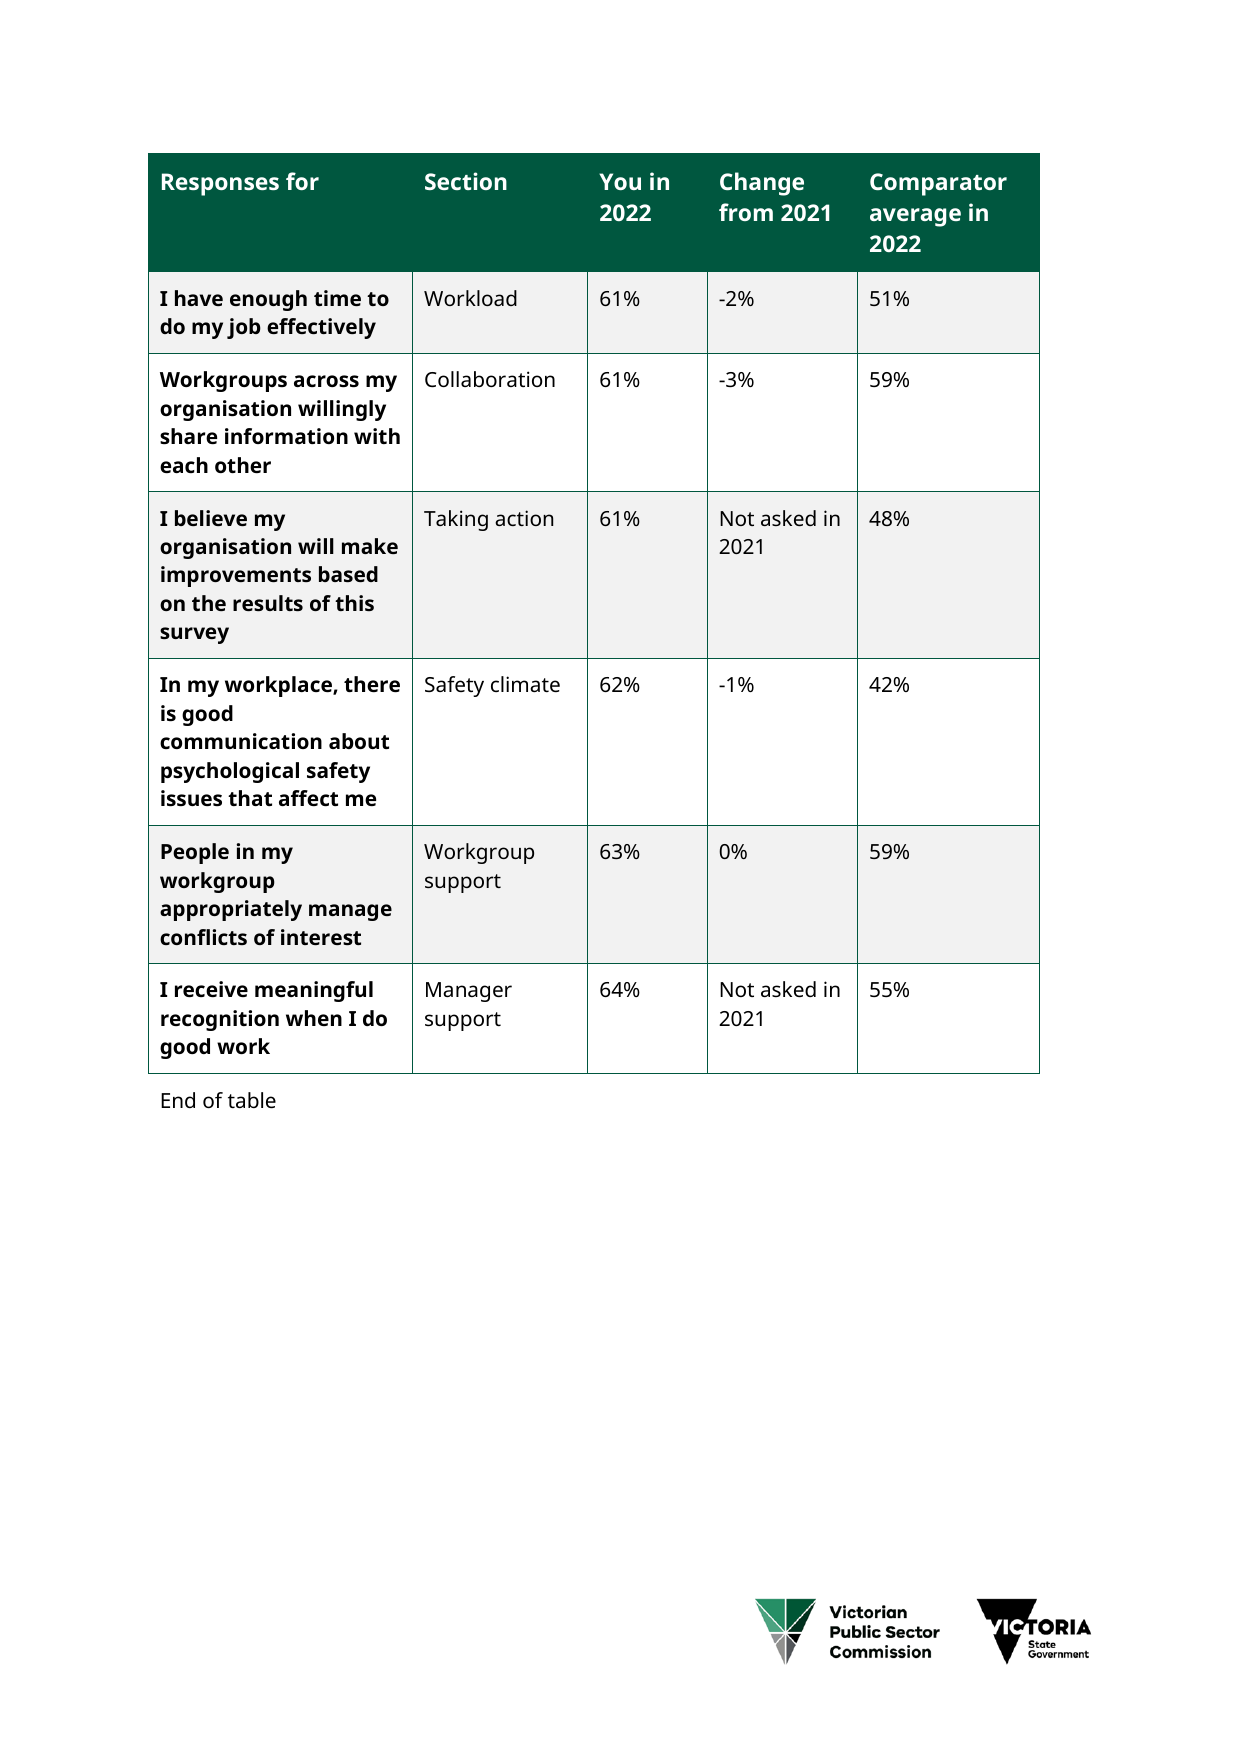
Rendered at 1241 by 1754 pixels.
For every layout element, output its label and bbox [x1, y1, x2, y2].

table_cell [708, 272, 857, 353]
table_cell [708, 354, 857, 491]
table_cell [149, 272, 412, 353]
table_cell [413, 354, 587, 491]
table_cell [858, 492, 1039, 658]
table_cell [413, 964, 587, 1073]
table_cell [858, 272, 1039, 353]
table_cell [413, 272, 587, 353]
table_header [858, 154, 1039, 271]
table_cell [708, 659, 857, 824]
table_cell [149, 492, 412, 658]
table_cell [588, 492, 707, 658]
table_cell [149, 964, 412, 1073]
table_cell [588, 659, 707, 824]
picture [754, 1598, 1093, 1666]
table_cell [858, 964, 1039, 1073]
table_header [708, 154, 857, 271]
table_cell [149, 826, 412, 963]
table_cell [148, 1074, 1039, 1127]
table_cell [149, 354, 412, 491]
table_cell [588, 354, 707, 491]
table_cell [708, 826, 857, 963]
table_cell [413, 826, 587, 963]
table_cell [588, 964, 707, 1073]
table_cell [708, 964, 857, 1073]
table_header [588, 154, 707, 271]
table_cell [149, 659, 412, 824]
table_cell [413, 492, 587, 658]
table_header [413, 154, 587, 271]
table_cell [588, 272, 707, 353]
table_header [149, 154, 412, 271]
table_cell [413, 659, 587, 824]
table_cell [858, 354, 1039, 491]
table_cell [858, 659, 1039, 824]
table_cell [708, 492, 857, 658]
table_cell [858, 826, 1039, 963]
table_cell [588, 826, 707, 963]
